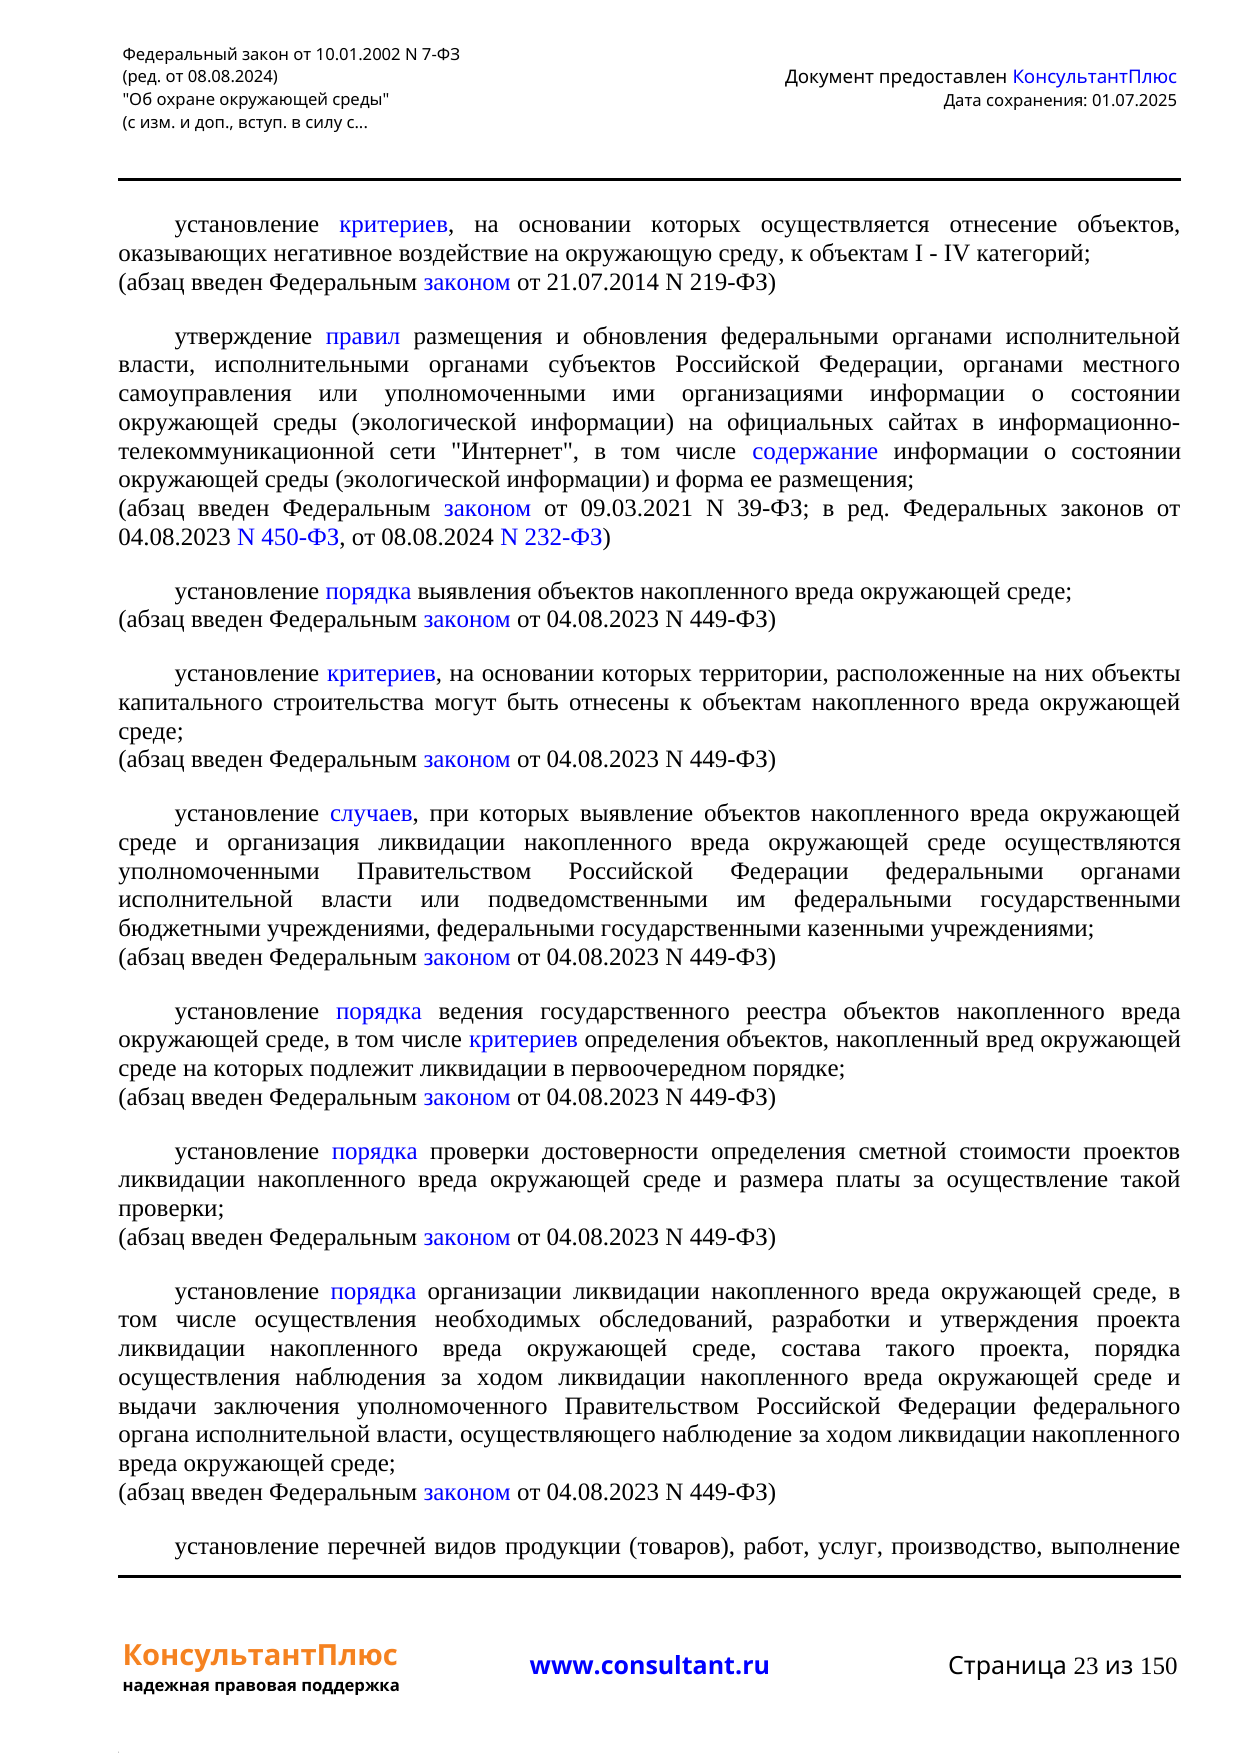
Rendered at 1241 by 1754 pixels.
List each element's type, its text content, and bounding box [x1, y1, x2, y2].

text (абзац введен Федеральным законом от 04.08.2023 N 449-ФЗ) [118, 1477, 1181, 1506]
text установление критериев, на основании которых осуществляется отнесение объектов, оказывающих негативное воздействие на окружающую среду, к объектам I - IV категорий; [118, 209, 1181, 267]
text (абзац введен Федеральным законом от 09.03.2021 N 39-ФЗ; в ред. Федеральных законов от 04.08.2023 N 450-ФЗ, от 08.08.2024 N 232-ФЗ) [118, 493, 1181, 551]
text установление случаев, при которых выявление объектов накопленного вреда окружающей среде и организация ликвидации накопленного вреда окружающей среде осуществляются уполномоченными Правительством Российской Федерации федеральными органами исполнительной власти или подведомственными им федеральными государственными бюджетными учреждениями, федеральными государственными казенными учреждениями; [118, 798, 1181, 942]
text установление порядка проверки достоверности определения сметной стоимости проектов ликвидации накопленного вреда окружающей среде и размера платы за осуществление такой проверки; [118, 1136, 1181, 1222]
text (абзац введен Федеральным законом от 04.08.2023 N 449-ФЗ) [118, 942, 1181, 971]
text установление критериев, на основании которых территории, расположенные на них объекты капитального строительства могут быть отнесены к объектам накопленного вреда окружающей среде; [118, 658, 1181, 744]
text (абзац введен Федеральным законом от 04.08.2023 N 449-ФЗ) [118, 604, 1181, 633]
text установление порядка организации ликвидации накопленного вреда окружающей среде, в том числе осуществления необходимых обследований, разработки и утверждения проекта ликвидации накопленного вреда окружающей среде, состава такого проекта, порядка осуществления наблюдения за ходом ликвидации накопленного вреда окружающей среде и выдачи заключения уполномоченного Правительством Российской Федерации федерального органа исполнительной власти, осуществляющего наблюдение за ходом ликвидации накопленного вреда окружающей среде; [118, 1276, 1181, 1477]
text (абзац введен Федеральным законом от 04.08.2023 N 449-ФЗ) [118, 1222, 1181, 1251]
text (абзац введен Федеральным законом от 21.07.2014 N 219-ФЗ) [118, 267, 1181, 296]
text (абзац введен Федеральным законом от 04.08.2023 N 449-ФЗ) [118, 1082, 1181, 1111]
text установление порядка ведения государственного реестра объектов накопленного вреда окружающей среде, в том числе критериев определения объектов, накопленный вред окружающей среде на которых подлежит ликвидации в первоочередном порядке; [118, 996, 1181, 1082]
text установление порядка выявления объектов накопленного вреда окружающей среде; [118, 576, 1181, 604]
text утверждение правил размещения и обновления федеральными органами исполнительной власти, исполнительными органами субъектов Российской Федерации, органами местного самоуправления или уполномоченными ими организациями информации о состоянии окружающей среды (экологической информации) на официальных сайтах в информационно-телекоммуникационной сети "Интернет", в том числе содержание информации о состоянии окружающей среды (экологической информации) и форма ее размещения; [118, 321, 1181, 493]
text (абзац введен Федеральным законом от 04.08.2023 N 449-ФЗ) [118, 744, 1181, 773]
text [118, 1531, 1181, 1559]
